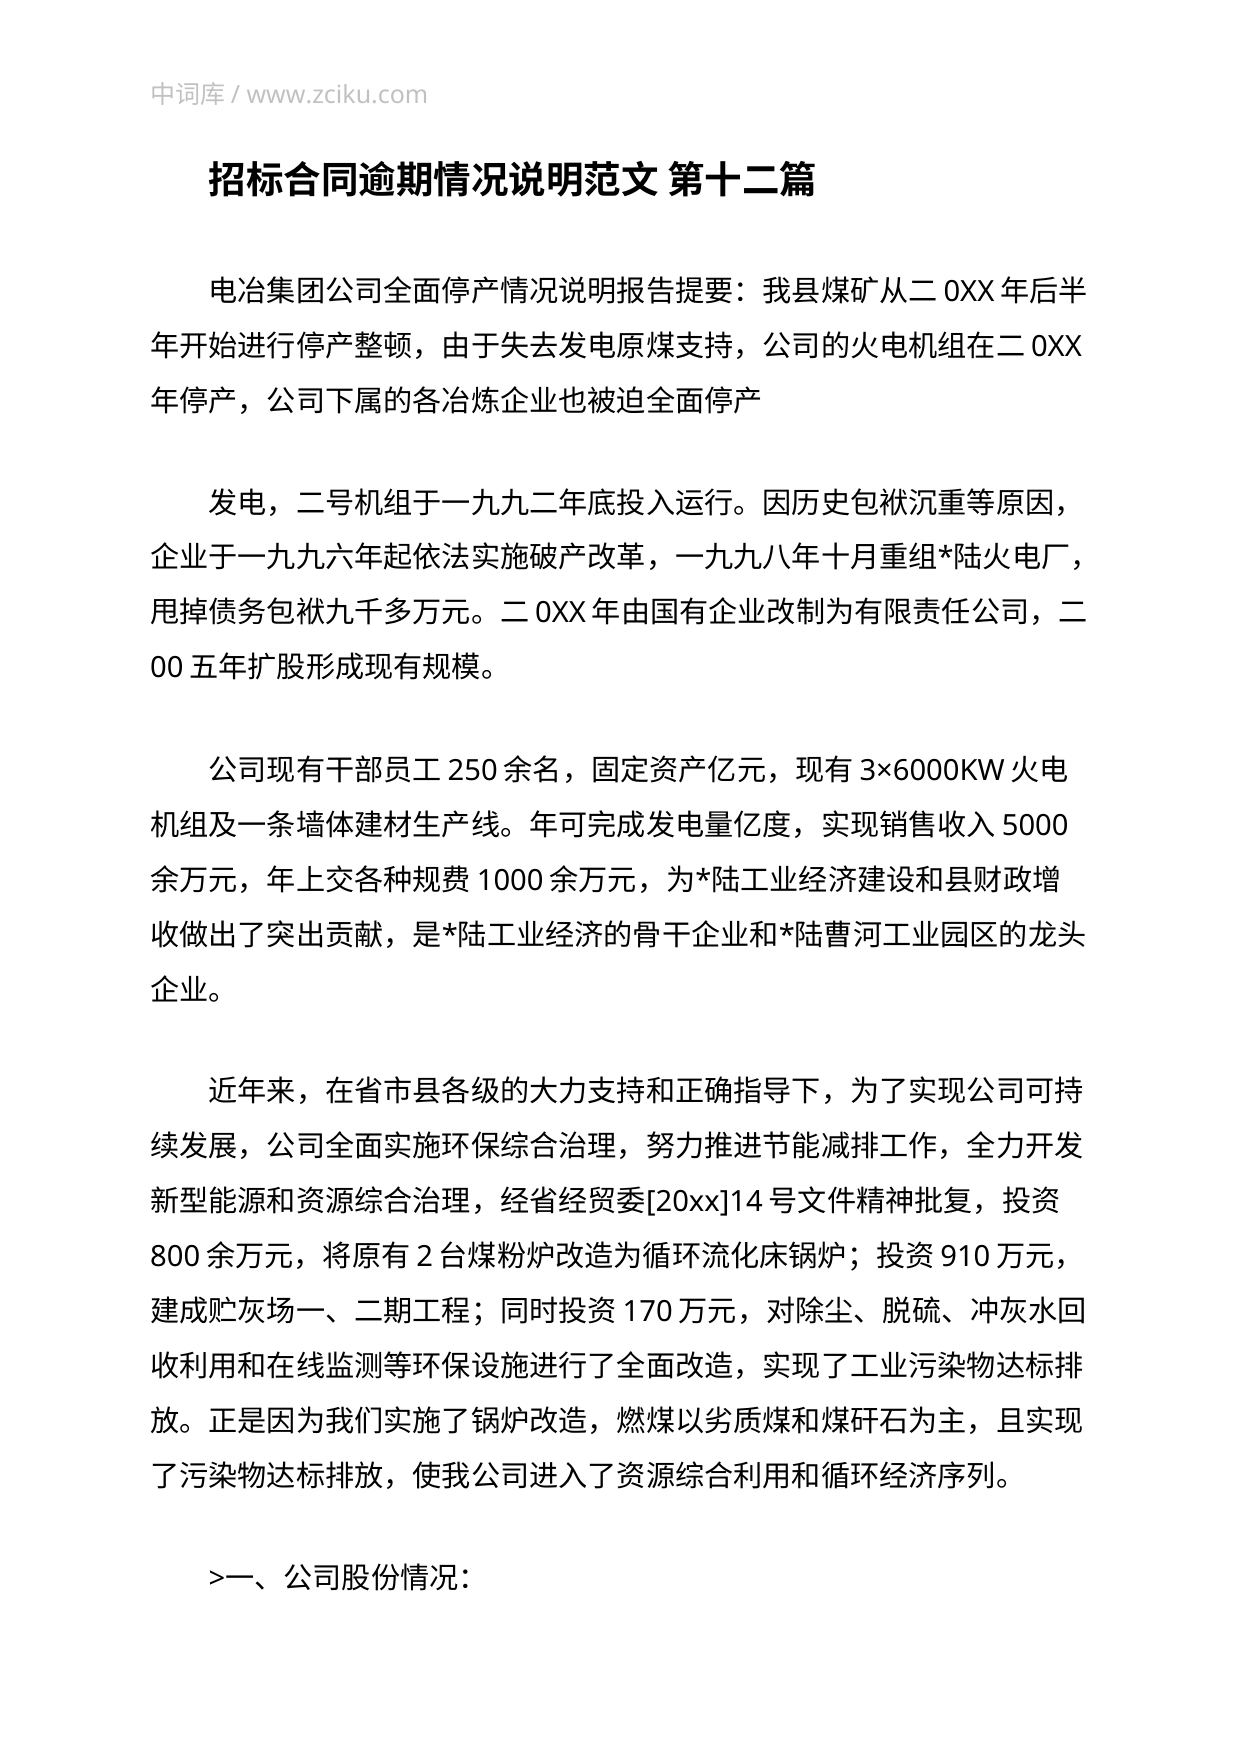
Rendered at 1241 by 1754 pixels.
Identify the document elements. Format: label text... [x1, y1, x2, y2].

text 电冶集团公司全面停产情况说明报告提要：我县煤矿从二0XX年后半年开始进行停产整顿，由于失去发电原煤支持，公司的火电机组在二0XX年停产，公司下属的各冶炼企业也被迫全面停产 [150, 267, 1090, 420]
text 近年来，在省市县各级的大力支持和正确指导下，为了实现公司可持续发展，公司全面实施环保综合治理，努力推进节能减排工作，全力开发新型能源和资源综合治理，经省经贸委[20xx]14号文件精神批复，投资800余万元，将原有2台煤粉炉改造为循环流化床锅炉；投资910万元，建成贮灰场一、二期工程；同时投资170万元，对除尘、脱硫、冲灰水回收利用和在线监测等环保设施进行了全面改造，实现了工业污染物达标排放。正是因为我们实施了锅炉改造，燃煤以劣质煤和煤矸石为主，且实现了污染物达标排放，使我公司进入了资源综合利用和循环经济序列。 [150, 1068, 1090, 1495]
text 招标合同逾期情况说明范文 第十二篇 [150, 150, 1090, 204]
text >一、公司股份情况： [150, 1554, 1090, 1597]
text 公司现有干部员工250余名，固定资产亿元，现有3×6000KW火电机组及一条墙体建材生产线。年可完成发电量亿度，实现销售收入5000余万元，年上交各种规费1000余万元，为*陆工业经济建设和县财政增收做出了突出贡献，是*陆工业经济的骨干企业和*陆曹河工业园区的龙头企业。 [150, 746, 1090, 1008]
text 发电，二号机组于一九九二年底投入运行。因历史包袱沉重等原因，企业于一九九六年起依法实施破产改革，一九九八年十月重组*陆火电厂，甩掉债务包袱九千多万元。二0XX年由国有企业改制为有限责任公司，二00五年扩股形成现有规模。 [150, 479, 1090, 686]
